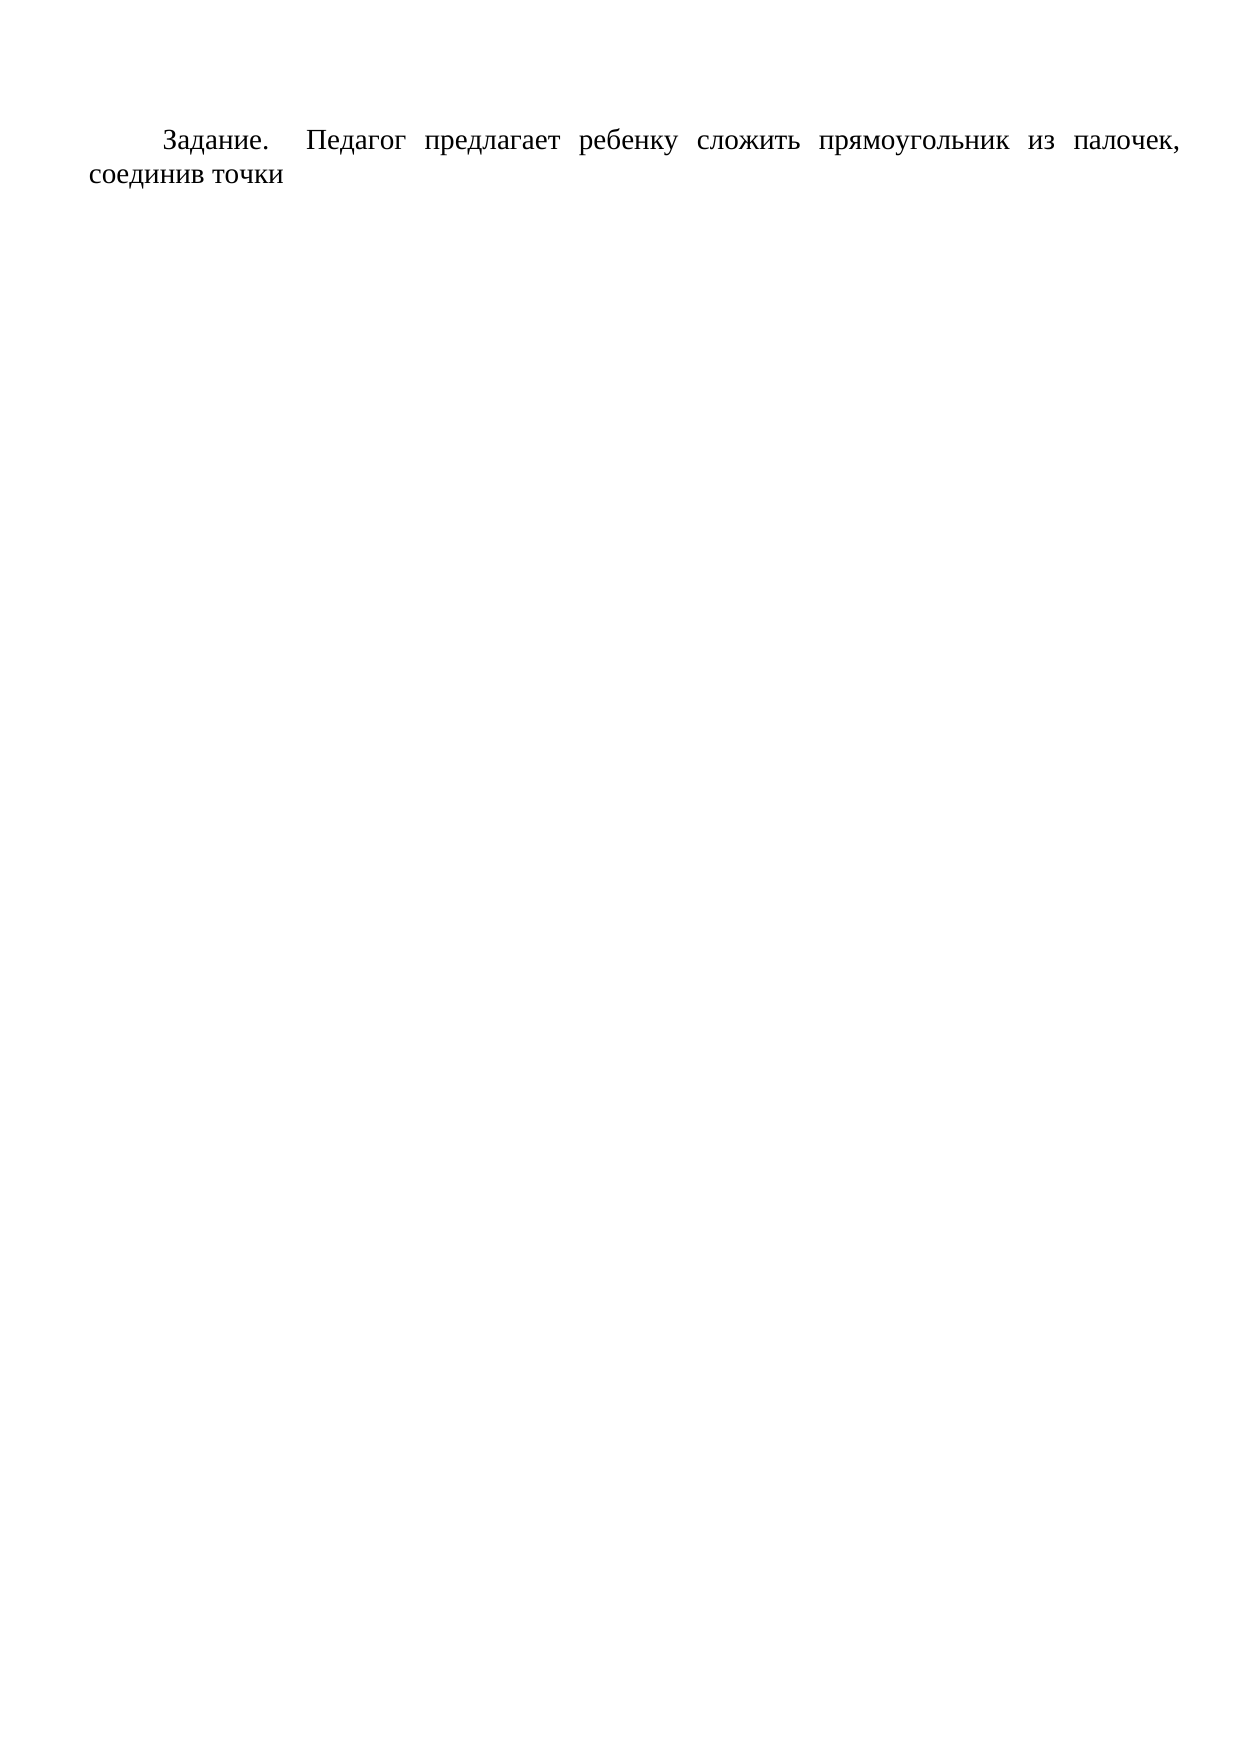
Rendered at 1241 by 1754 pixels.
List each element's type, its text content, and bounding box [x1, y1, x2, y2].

text Задание. Педагог предлагает ребенку сложить прямоугольник из палочек, соединив точки [89, 122, 1181, 189]
